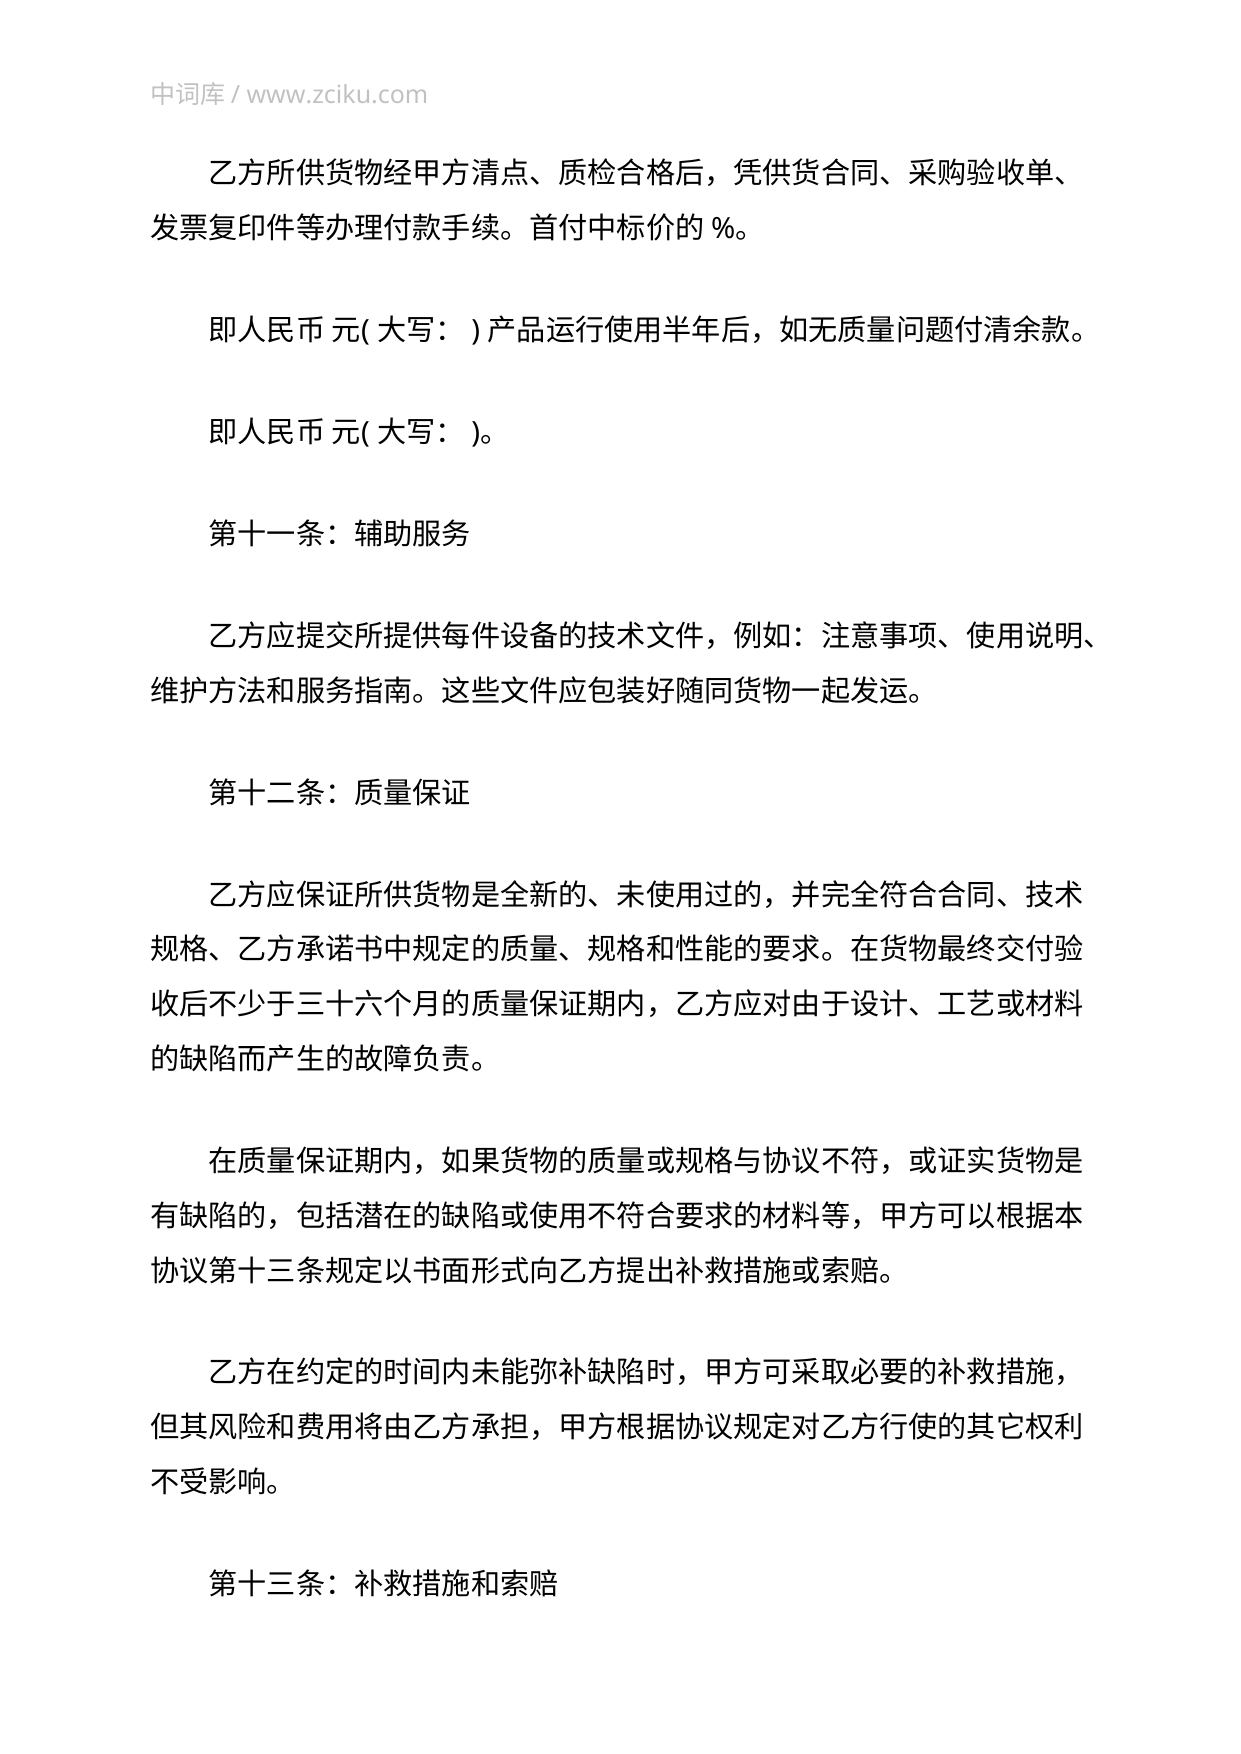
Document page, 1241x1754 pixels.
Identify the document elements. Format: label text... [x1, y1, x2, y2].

text 乙方应提交所提供每件设备的技术文件，例如：注意事项、使用说明、维护方法和服务指南。这些文件应包装好随同货物一起发运。 [150, 613, 1090, 710]
text 乙方在约定的时间内未能弥补缺陷时，甲方可采取必要的补救措施，但其风险和费用将由乙方承担，甲方根据协议规定对乙方行使的其它权利不受影响。 [150, 1349, 1090, 1501]
text 第十一条：辅助服务 [150, 511, 1090, 553]
text 乙方应保证所供货物是全新的、未使用过的，并完全符合合同、技术规格、乙方承诺书中规定的质量、规格和性能的要求。在货物最终交付验收后不少于三十六个月的质量保证期内，乙方应对由于设计、工艺或材料的缺陷而产生的故障负责。 [150, 871, 1090, 1078]
text 即人民币 元( 大写： )。 [150, 409, 1090, 451]
text 即人民币 元( 大写： ) 产品运行使用半年后，如无质量问题付清余款。 [150, 307, 1090, 349]
text 在质量保证期内，如果货物的质量或规格与协议不符，或证实货物是有缺陷的，包括潜在的缺陷或使用不符合要求的材料等，甲方可以根据本协议第十三条规定以书面形式向乙方提出补救措施或索赔。 [150, 1137, 1090, 1289]
text 第十二条：质量保证 [150, 769, 1090, 812]
text 第十三条：补救措施和索赔 [150, 1561, 1090, 1603]
text 乙方所供货物经甲方清点、质检合格后，凭供货合同、采购验收单、发票复印件等办理付款手续。首付中标价的 %。 [150, 150, 1090, 247]
